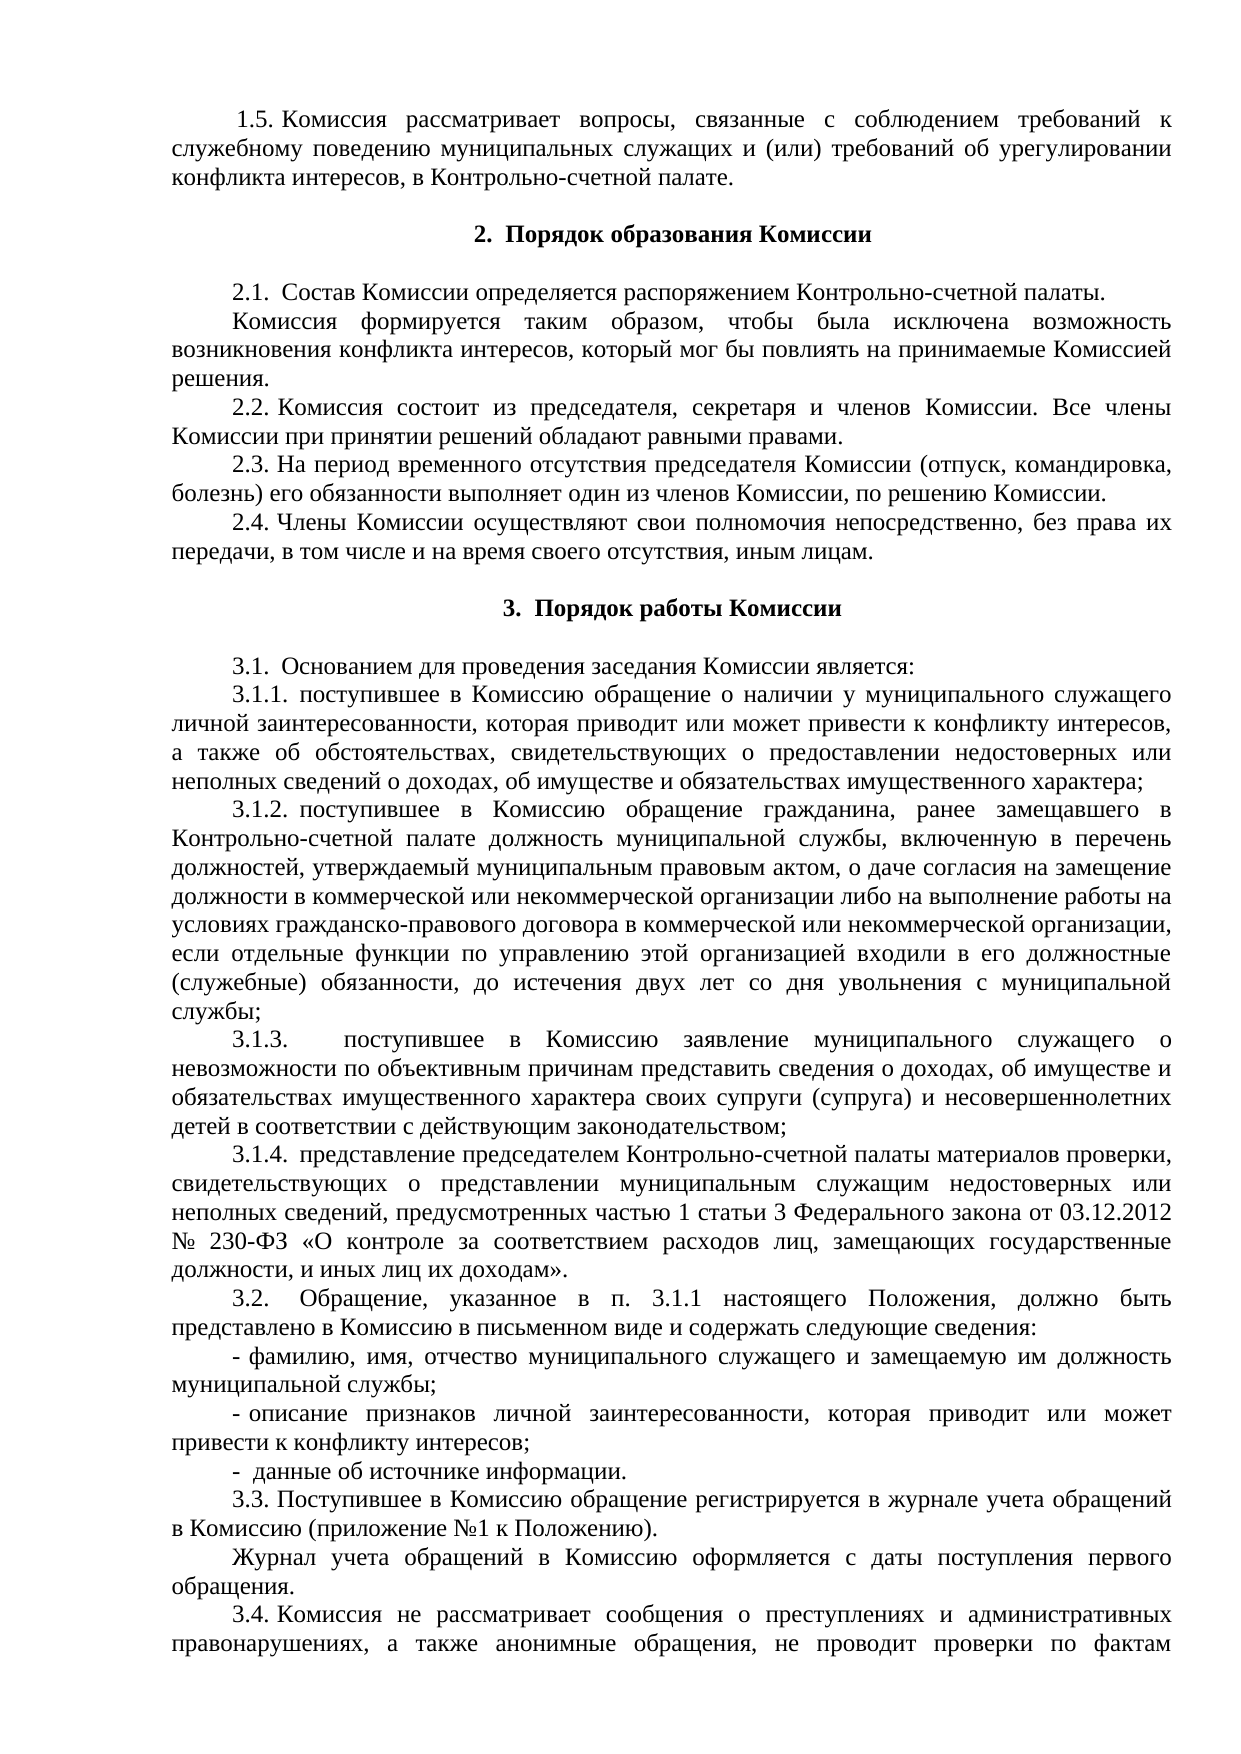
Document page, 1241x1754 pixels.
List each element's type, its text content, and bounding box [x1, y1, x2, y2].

list фамилию, имя, отчество муниципального служащего и замещаемую им должность муниципальной службы; [171, 1341, 1173, 1398]
list Комиссия рассматривает вопросы, связанные с соблюдением требований к служебному поведению муниципальных служащих и (или) требований об урегулировании конфликта интересов, в Контрольно-счетной палате. [171, 104, 1173, 191]
list На период временного отсутствия председателя Комиссии (отпуск, командировка, болезнь) его обязанности выполняет один из членов Комиссии, по решению Комиссии. [171, 449, 1173, 507]
list Поступившее в Комиссию обращение регистрируется в журнале учета обращений в Комиссию (приложение №1 к Положению). [171, 1484, 1173, 1542]
list поступившее в Комиссию обращение о наличии у муниципального служащего личной заинтересованности, которая приводит или может привести к конфликту интересов, а также об обстоятельствах, свидетельствующих о предоставлении недостоверных или неполных сведений о доходах, об имуществе и обязательствах имущественного характера; [171, 679, 1173, 794]
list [171, 1599, 1173, 1657]
list Порядок работы Комиссии [503, 593, 1173, 622]
list поступившее в Комиссию заявление муниципального служащего о невозможности по объективным причинам представить сведения о доходах, об имуществе и обязательствах имущественного характера своих супруги (супруга) и несовершеннолетних детей в соответствии с действующим законодательством; [171, 1024, 1173, 1139]
list представление председателем Контрольно-счетной палаты материалов проверки, свидетельствующих о представлении муниципальным служащим недостоверных или неполных сведений, предусмотренных частью 1 статьи 3 Федерального закона от 03.12.2012 № 230-ФЗ «О контроле за соответствием расходов лиц, замещающих государственные должности, и иных лиц их доходам». [171, 1139, 1173, 1283]
text Журнал учета обращений в Комиссию оформляется с даты поступления первого обращения. [171, 1542, 1173, 1599]
list Члены Комиссии осуществляют свои полномочия непосредственно, без права их передачи, в том числе и на время своего отсутствия, иным лицам. [171, 507, 1173, 564]
list Обращение, указанное в п. 3.1.1 настоящего Положения, должно быть представлено в Комиссию в письменном виде и содержать следующие сведения: [171, 1283, 1173, 1341]
list Основанием для проведения заседания Комиссии является: [171, 651, 1173, 679]
list Состав Комиссии определяется распоряжением Контрольно-счетной палаты. [171, 277, 1173, 306]
list поступившее в Комиссию обращение гражданина, ранее замещавшего в Контрольно-счетной палате должность муниципальной службы, включенную в перечень должностей, утверждаемый муниципальным правовым актом, о даче согласия на замещение должности в коммерческой или некоммерческой организации либо на выполнение работы на условиях гражданско-правового договора в коммерческой или некоммерческой организации, если отдельные функции по управлению этой организацией входили в его должностные (служебные) обязанности, до истечения двух лет со дня увольнения с муниципальной службы; [171, 794, 1173, 1024]
list Порядок образования Комиссии [473, 219, 1173, 248]
text Комиссия формируется таким образом, чтобы была исключена возможность возникновения конфликта интересов, который мог бы повлиять на принимаемые Комиссией решения. [171, 306, 1173, 392]
list данные об источнике информации. [171, 1456, 1173, 1484]
list Комиссия состоит из председателя, секретаря и членов Комиссии. Все члены Комиссии при принятии решений обладают равными правами. [171, 392, 1173, 449]
list описание признаков личной заинтересованности, которая приводит или может привести к конфликту интересов; [171, 1398, 1173, 1456]
